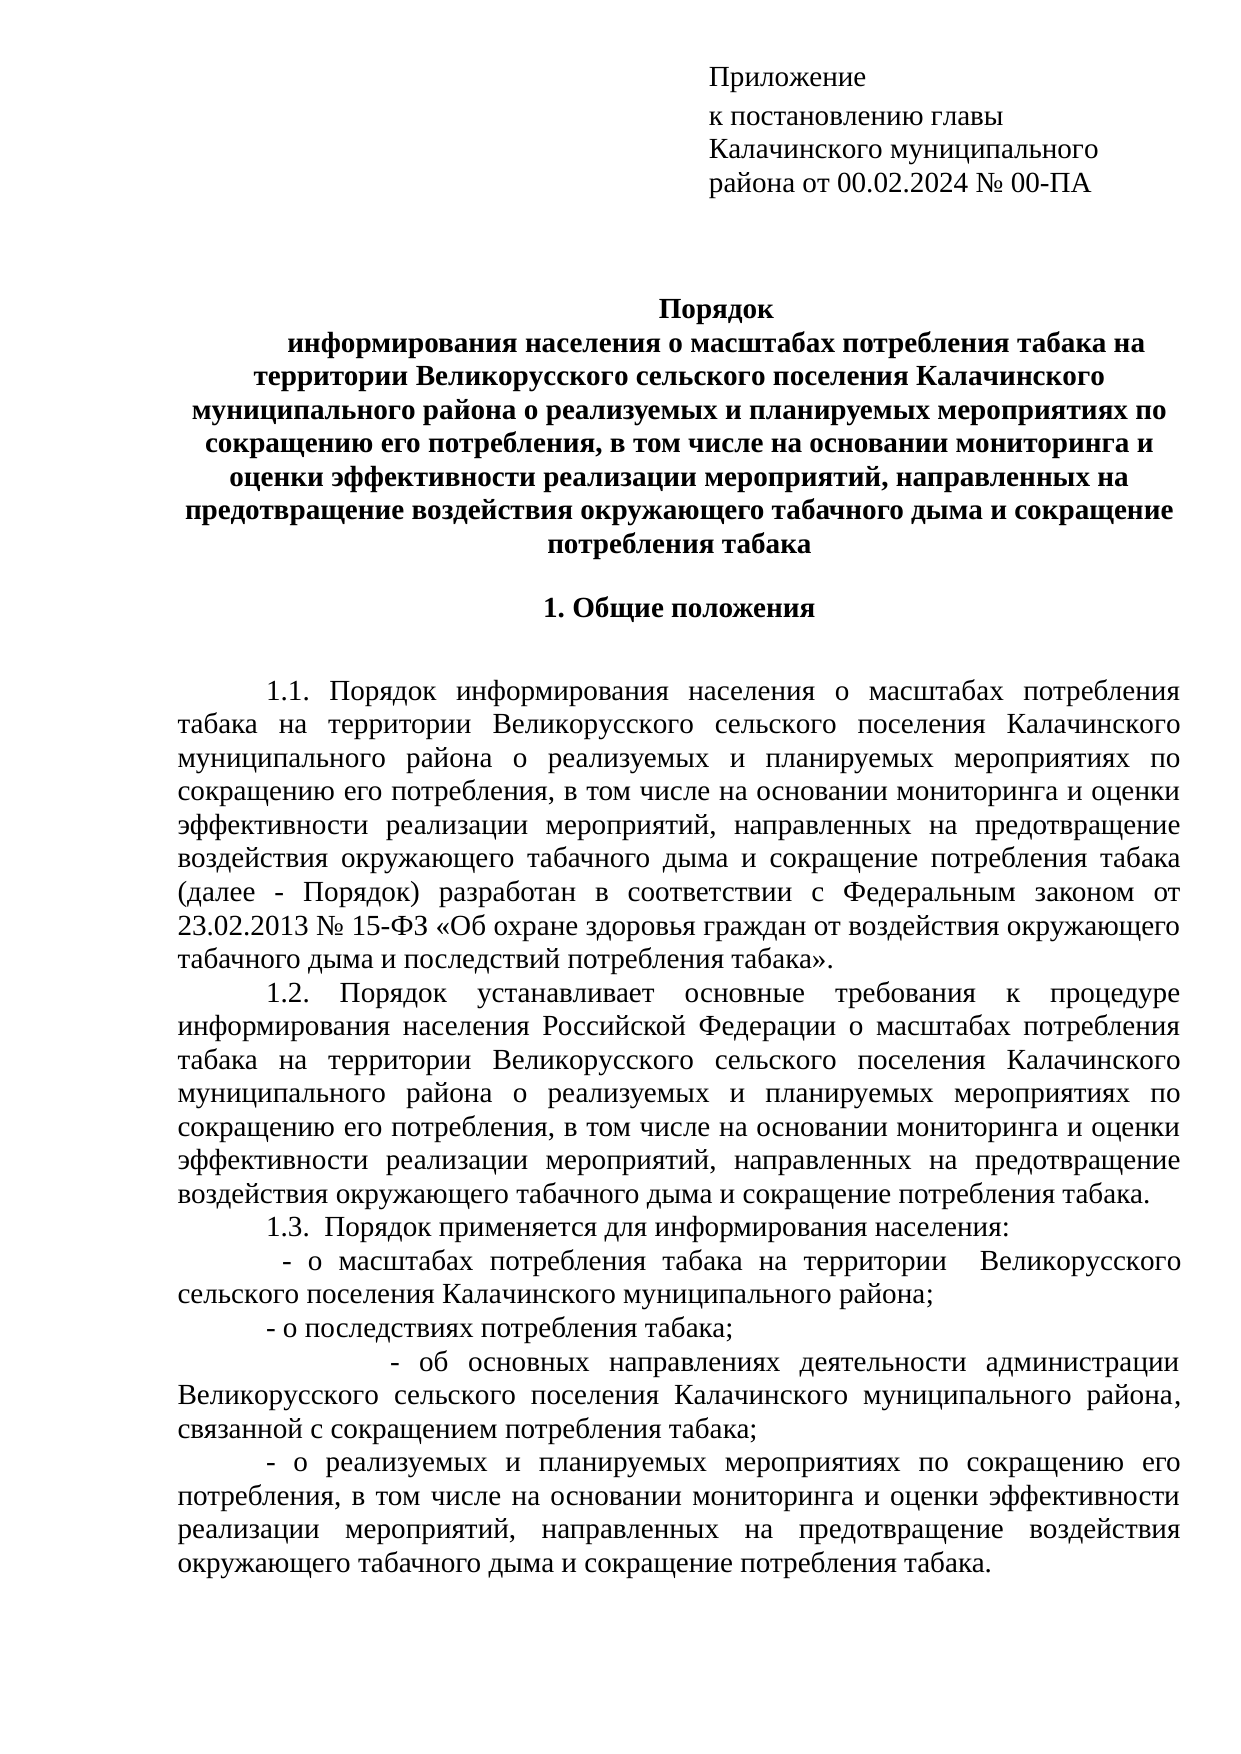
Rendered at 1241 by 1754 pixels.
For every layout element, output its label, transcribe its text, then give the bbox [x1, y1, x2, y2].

text информирования населения о масштабах потребления табака на территории Великорусского сельского поселения Калачинского муниципального района о реализуемых и планируемых мероприятиях по сокращению его потребления, в том числе на основании мониторинга и оценки эффективности реализации мероприятий, направленных на предотвращение воздействия окружающего табачного дыма и сокращение потребления табака [177, 325, 1181, 587]
list 1. Общие положения [177, 590, 1181, 624]
text 1.1. Порядок информирования населения о масштабах потребления табака на территории Великорусского сельского поселения Калачинского муниципального района о реализуемых и планируемых мероприятиях по сокращению его потребления, в том числе на основании мониторинга и оценки эффективности реализации мероприятий, направленных на предотвращение воздействия окружающего табачного дыма и сокращение потребления табака (далее - Порядок) разработан в соответствии с Федеральным законом от 23.02.2013 № 15-ФЗ «Об охране здоровья граждан от воздействия окружающего табачного дыма и последствий потребления табака». [177, 673, 1181, 975]
text к постановлению главы [709, 98, 1181, 131]
text 1.2. Порядок устанавливает основные требования к процедуре информирования населения Российской Федерации о масштабах потребления табака на территории Великорусского сельского поселения Калачинского муниципального района о реализуемых и планируемых мероприятиях по сокращению его потребления, в том числе на основании мониторинга и оценки эффективности реализации мероприятий, направленных на предотвращение воздействия окружающего табачного дыма и сокращение потребления табака. [177, 975, 1181, 1209]
text Приложение [709, 59, 1181, 93]
text 1.3. Порядок применяется для информирования населения: [177, 1209, 1181, 1243]
text района от 00.02.2024 № 00-ПА [709, 165, 1181, 198]
text Калачинского муниципального [709, 131, 1181, 165]
text - об основных направлениях деятельности администрации Великорусского сельского поселения Калачинского муниципального района, связанной с сокращением потребления табака; [177, 1344, 1181, 1444]
text Порядок [177, 291, 1181, 325]
text - о последствиях потребления табака; [177, 1310, 1181, 1344]
text - о масштабах потребления табака на территории Великорусского сельского поселения Калачинского муниципального района; [177, 1243, 1181, 1310]
text - о реализуемых и планируемых мероприятиях по сокращению его потребления, в том числе на основании мониторинга и оценки эффективности реализации мероприятий, направленных на предотвращение воздействия окружающего табачного дыма и сокращение потребления табака. [177, 1444, 1181, 1578]
